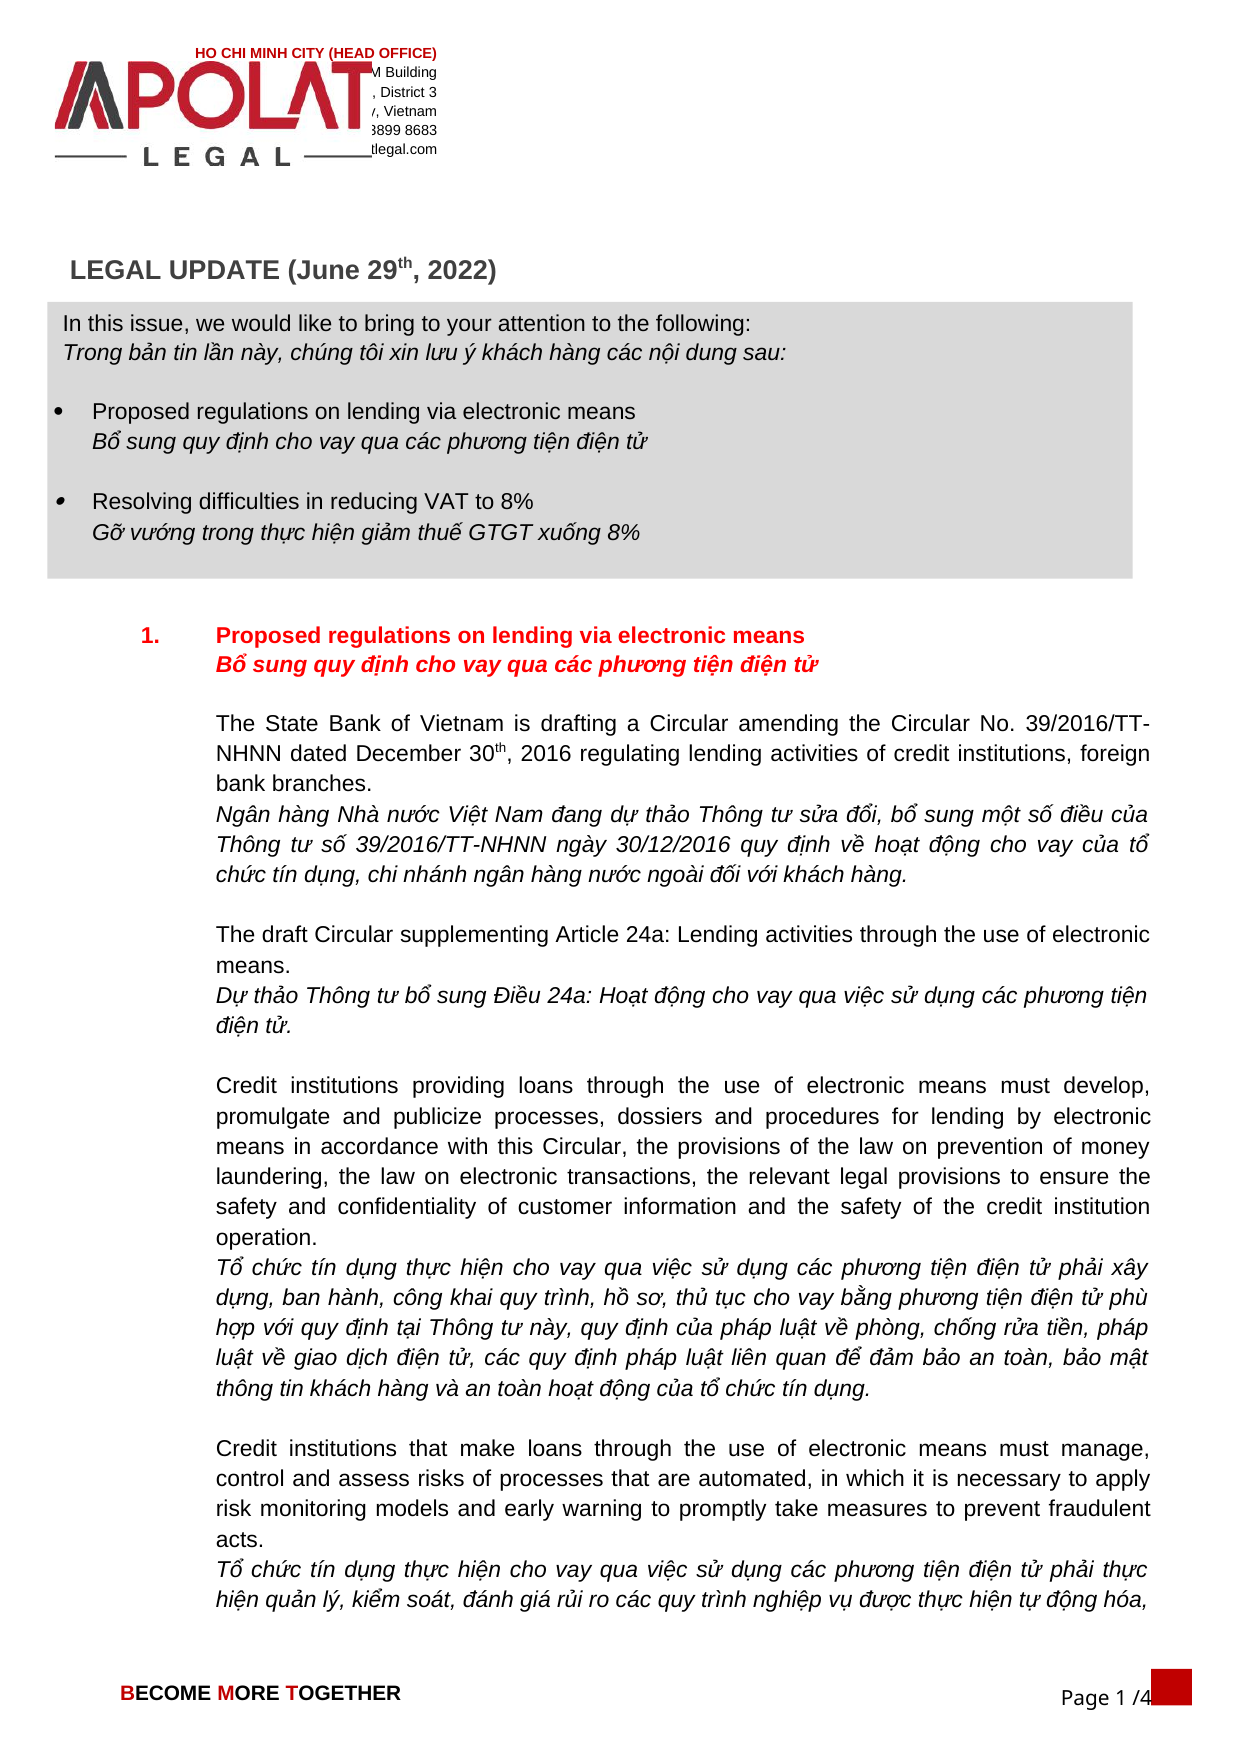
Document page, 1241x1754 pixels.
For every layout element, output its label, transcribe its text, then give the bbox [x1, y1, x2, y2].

text The draft Circular supplementing Article 24a: Lending activities through the use of electronic means. [216, 921, 1152, 978]
text Tổ chức tín dụng thực hiện cho vay qua việc sử dụng các phương tiện điện tử phải xây dựng, ban hành, công khai quy trình, hồ sơ, thủ tục cho vay bằng phương tiện điện tử phù hợp với quy định tại Thông tư này, quy định của pháp luật về phòng, chống rửa tiền, pháp luật về giao dịch điện tử, các quy định pháp luật liên quan để đảm bảo an toàn, bảo mật thông tin khách hàng và an toàn hoạt động của tổ chức tín dụng. [216, 1254, 1152, 1401]
text The State Bank of Vietnam is drafting a Circular amending the Circular No. 39/2016/TT-NHNN dated December 30th, 2016 regulating lending activities of credit institutions, foreign bank branches. [216, 710, 1152, 797]
text Dự thảo Thông tư bổ sung Điều 24a: Hoạt động cho vay qua việc sử dụng các phương tiện điện tử. [216, 982, 1152, 1038]
text Bổ sung quy định cho vay qua các phương tiện điện tử [216, 651, 1152, 677]
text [216, 1556, 1152, 1612]
text Ngân hàng Nhà nước Việt Nam đang dự thảo Thông tư sửa đổi, bổ sung một số điều của Thông tư số 39/2016/TT-NHNN ngày 30/12/2016 quy định về hoạt động cho vay của tổ chức tín dụng, chi nhánh ngân hàng nước ngoài đối với khách hàng. [216, 801, 1152, 887]
list Proposed regulations on lending via electronic means [141, 622, 1152, 648]
text Credit institutions that make loans through the use of electronic means must manage, control and assess risks of processes that are automated, in which it is necessary to apply risk monitoring models and early warning to promptly take measures to prevent fraudulent acts. [216, 1435, 1152, 1552]
picture [53, 61, 372, 164]
text Credit institutions providing loans through the use of electronic means must develop, promulgate and publicize processes, dossiers and procedures for lending by electronic means in accordance with this Circular, the provisions of the law on prevention of money laundering, the law on electronic transactions, the relevant legal provisions to ensure the safety and confidentiality of customer information and the safety of the credit institution operation. [216, 1072, 1152, 1250]
